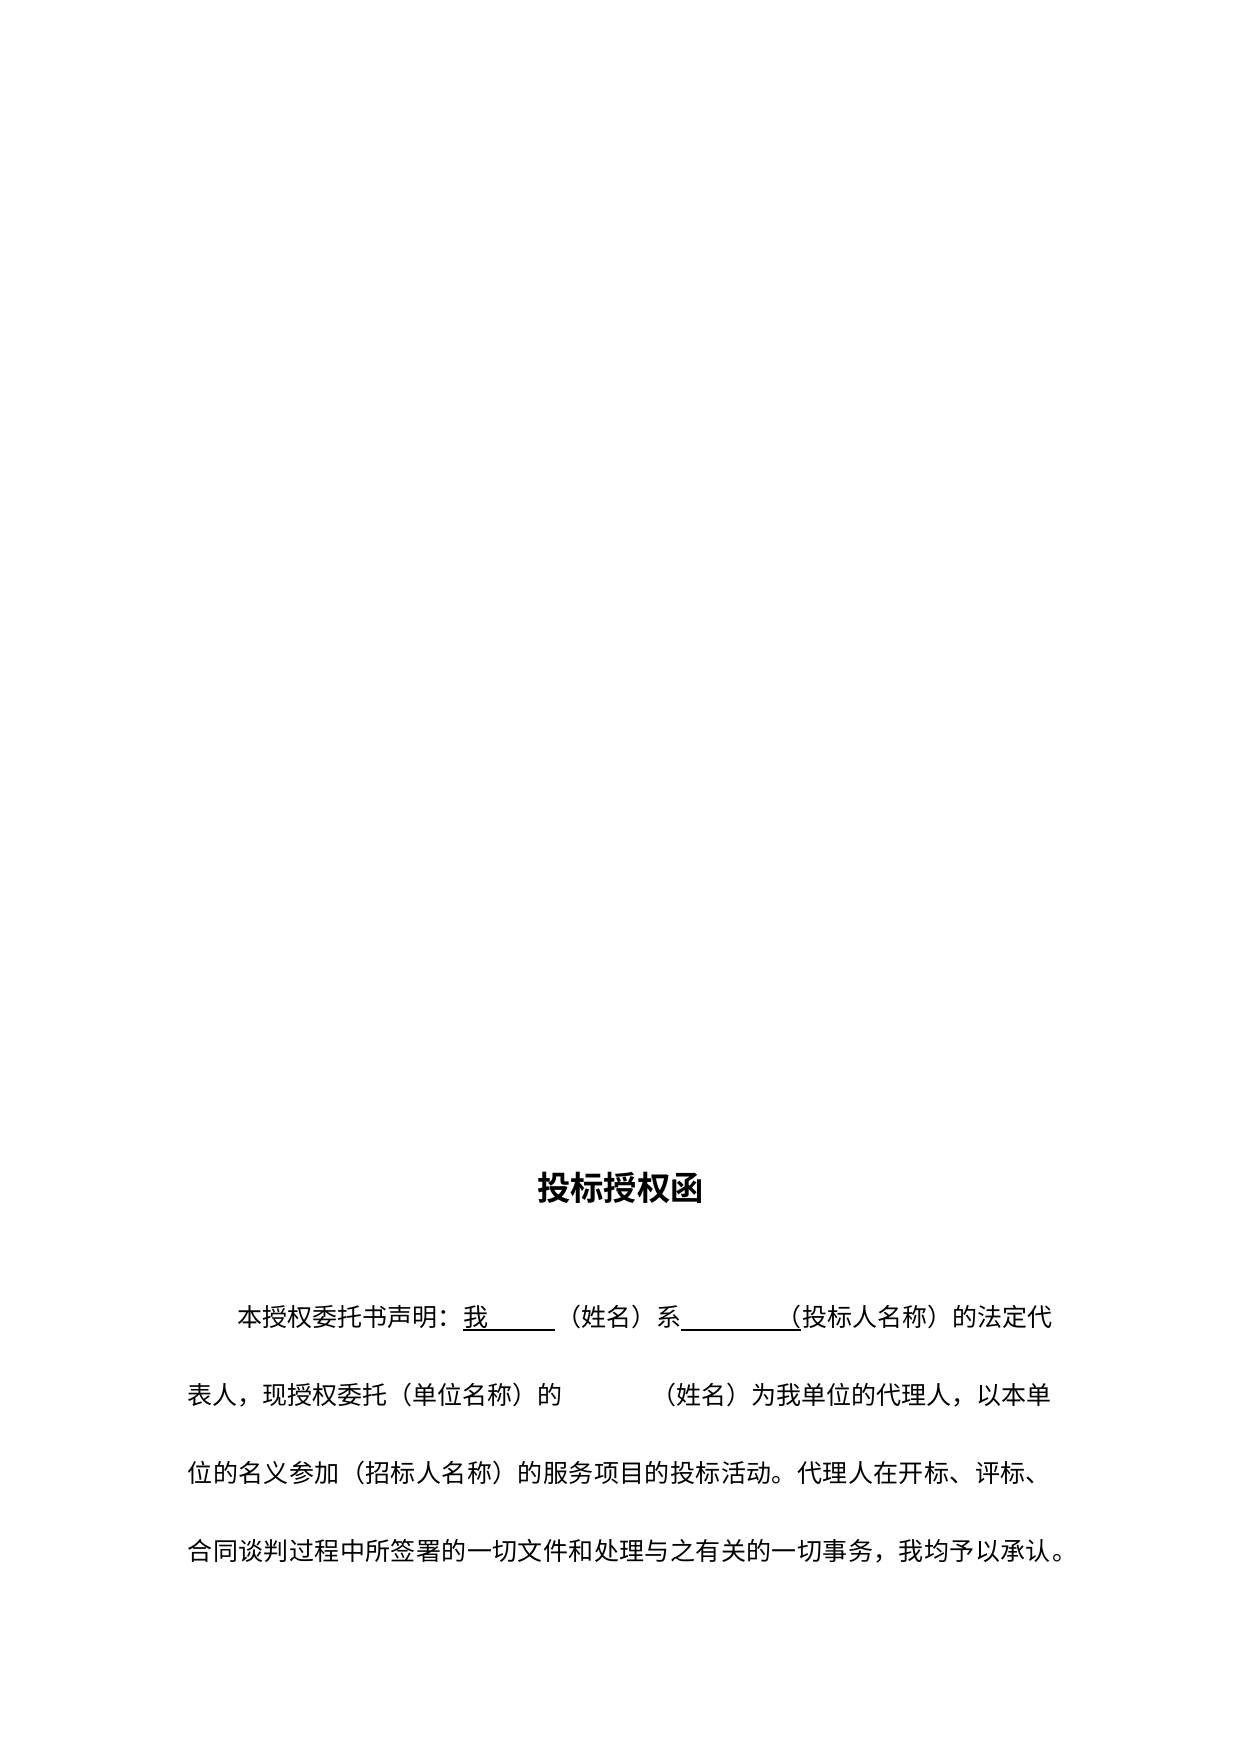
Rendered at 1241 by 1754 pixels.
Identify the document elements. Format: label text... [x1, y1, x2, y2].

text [187, 1283, 1053, 1582]
text 投标授权函 [187, 1153, 1053, 1218]
